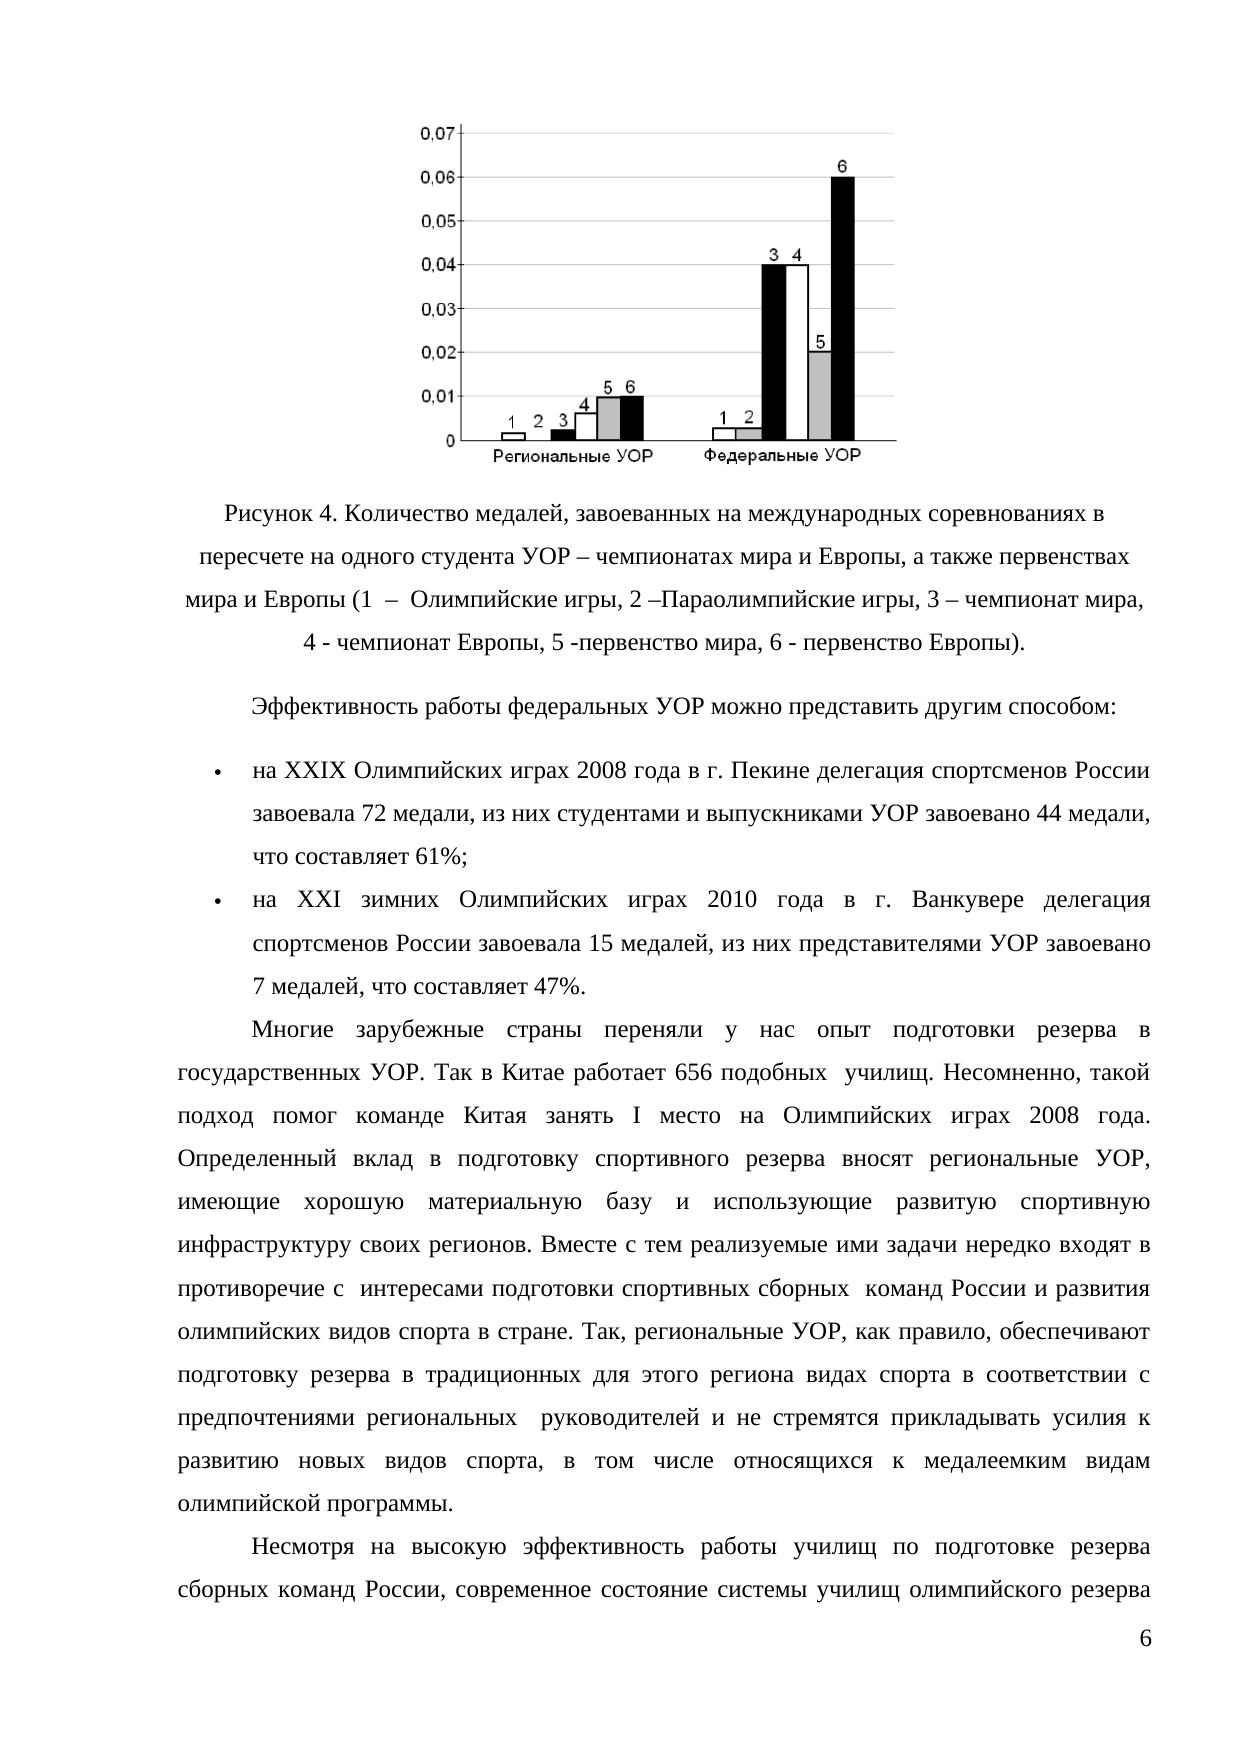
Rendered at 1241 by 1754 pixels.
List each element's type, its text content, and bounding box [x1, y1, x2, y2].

text Рисунок 4. Количество медалей, завоеванных на международных соревнованиях в пересчете на одного студента УОР – чемпионатах мира и Европы, а также первенствах мира и Европы (1 – Олимпийские игры, 2 –Параолимпийские игры, 3 – чемпионат мира, 4 - чемпионат Европы, 5 -первенство мира, 6 - первенство Европы). [177, 498, 1152, 656]
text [177, 1531, 1152, 1603]
text Эффективность работы федеральных УОР можно представить другим способом: [177, 691, 1152, 720]
picture [417, 118, 912, 473]
text Многие зарубежные страны переняли у нас опыт подготовки резерва в государственных УОР. Так в Китае работает 656 подобных училищ. Несомненно, такой подход помог команде Китая занять I место на Олимпийских играх 2008 года. Определенный вклад в подготовку спортивного резерва вносят региональные УОР, имеющие хорошую материальную базу и использующие развитую спортивную инфраструктуру своих регионов. Вместе с тем реализуемые ими задачи нередко входят в противоречие с интересами подготовки спортивных сборных команд России и развития олимпийских видов спорта в стране. Так, региональные УОР, как правило, обеспечивают подготовку резерва в традиционных для этого региона видах спорта в соответствии с предпочтениями региональных руководителей и не стремятся прикладывать усилия к развитию новых видов спорта, в том числе относящихся к медалеемким видам олимпийской программы. [177, 1014, 1152, 1517]
list на XXI зимних Олимпийских играх 2010 года в г. Ванкувере делегация спортсменов России завоевала 15 медалей, из них представителями УОР завоевано 7 медалей, что составляет 47%. [215, 884, 1152, 999]
list на XXIX Олимпийских играх 2008 года в г. Пекине делегация спортсменов России завоевала 72 медали, из них студентами и выпускниками УОР завоевано 44 медали, что составляет 61%; [215, 755, 1152, 870]
